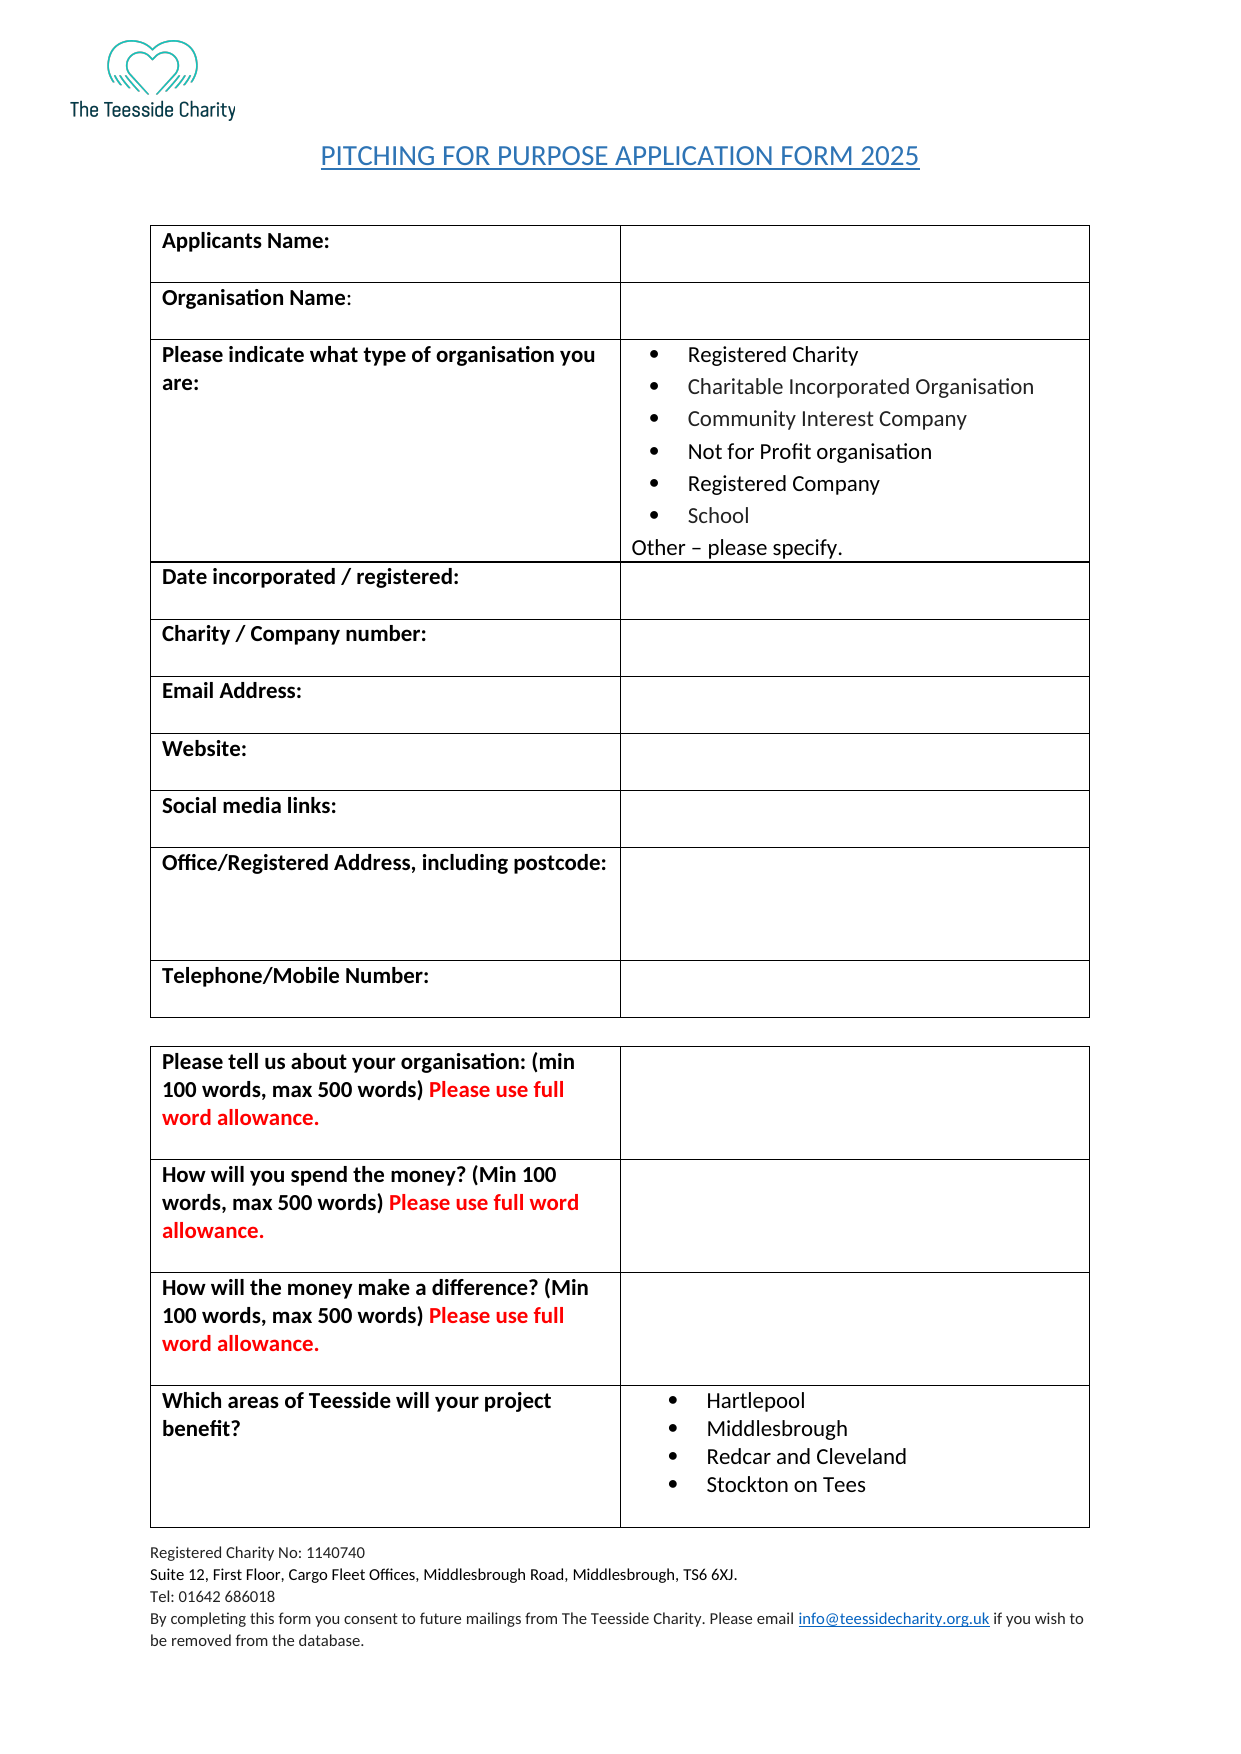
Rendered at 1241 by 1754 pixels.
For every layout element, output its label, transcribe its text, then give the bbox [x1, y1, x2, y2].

table_header Please tell us about your organisation: (min 100 words, max 500 words) Please use full word allowance. [151, 1047, 620, 1159]
table_cell How will the money make a difference? (Min 100 words, max 500 words) Please use full word allowance. [151, 1273, 620, 1385]
table_cell Social media links: [151, 791, 620, 847]
table_cell [621, 848, 1089, 960]
table_cell Office/Registered Address, including postcode: [151, 848, 620, 960]
table_cell How will you spend the money? (Min 100 words, max 500 words) Please use full word allowance. [151, 1160, 620, 1272]
table_cell Telephone/Mobile Number: [151, 961, 620, 1017]
table_header [621, 226, 1089, 282]
table_header Applicants Name: [151, 226, 620, 282]
table_cell Registered Charity Charitable Incorporated Organisation Community Interest Company Not for Profit organisation Registered Company School Other – please specify. [621, 340, 1089, 561]
table_cell [621, 734, 1089, 790]
table_cell [621, 283, 1089, 339]
table_cell Please indicate what type of organisation you are: [151, 340, 620, 561]
table_cell Email Address: [151, 677, 620, 733]
table_cell [621, 677, 1089, 733]
table_header [621, 1047, 1089, 1159]
table_cell Charity / Company number: [151, 620, 620, 676]
table_cell [621, 791, 1089, 847]
table_cell [621, 1273, 1089, 1385]
table_cell Date incorporated / registered: [151, 563, 620, 618]
table_cell [621, 620, 1089, 676]
table_cell [621, 1160, 1089, 1272]
table_cell Hartlepool Middlesbrough Redcar and Cleveland Stockton on Tees [621, 1386, 1089, 1527]
table_cell Which areas of Teesside will your project benefit? [151, 1386, 620, 1527]
picture [70, 40, 235, 121]
table_cell Organisation Name: [151, 283, 620, 339]
table_cell Website: [151, 734, 620, 790]
table_cell [621, 563, 1089, 618]
table_cell [621, 961, 1089, 1017]
